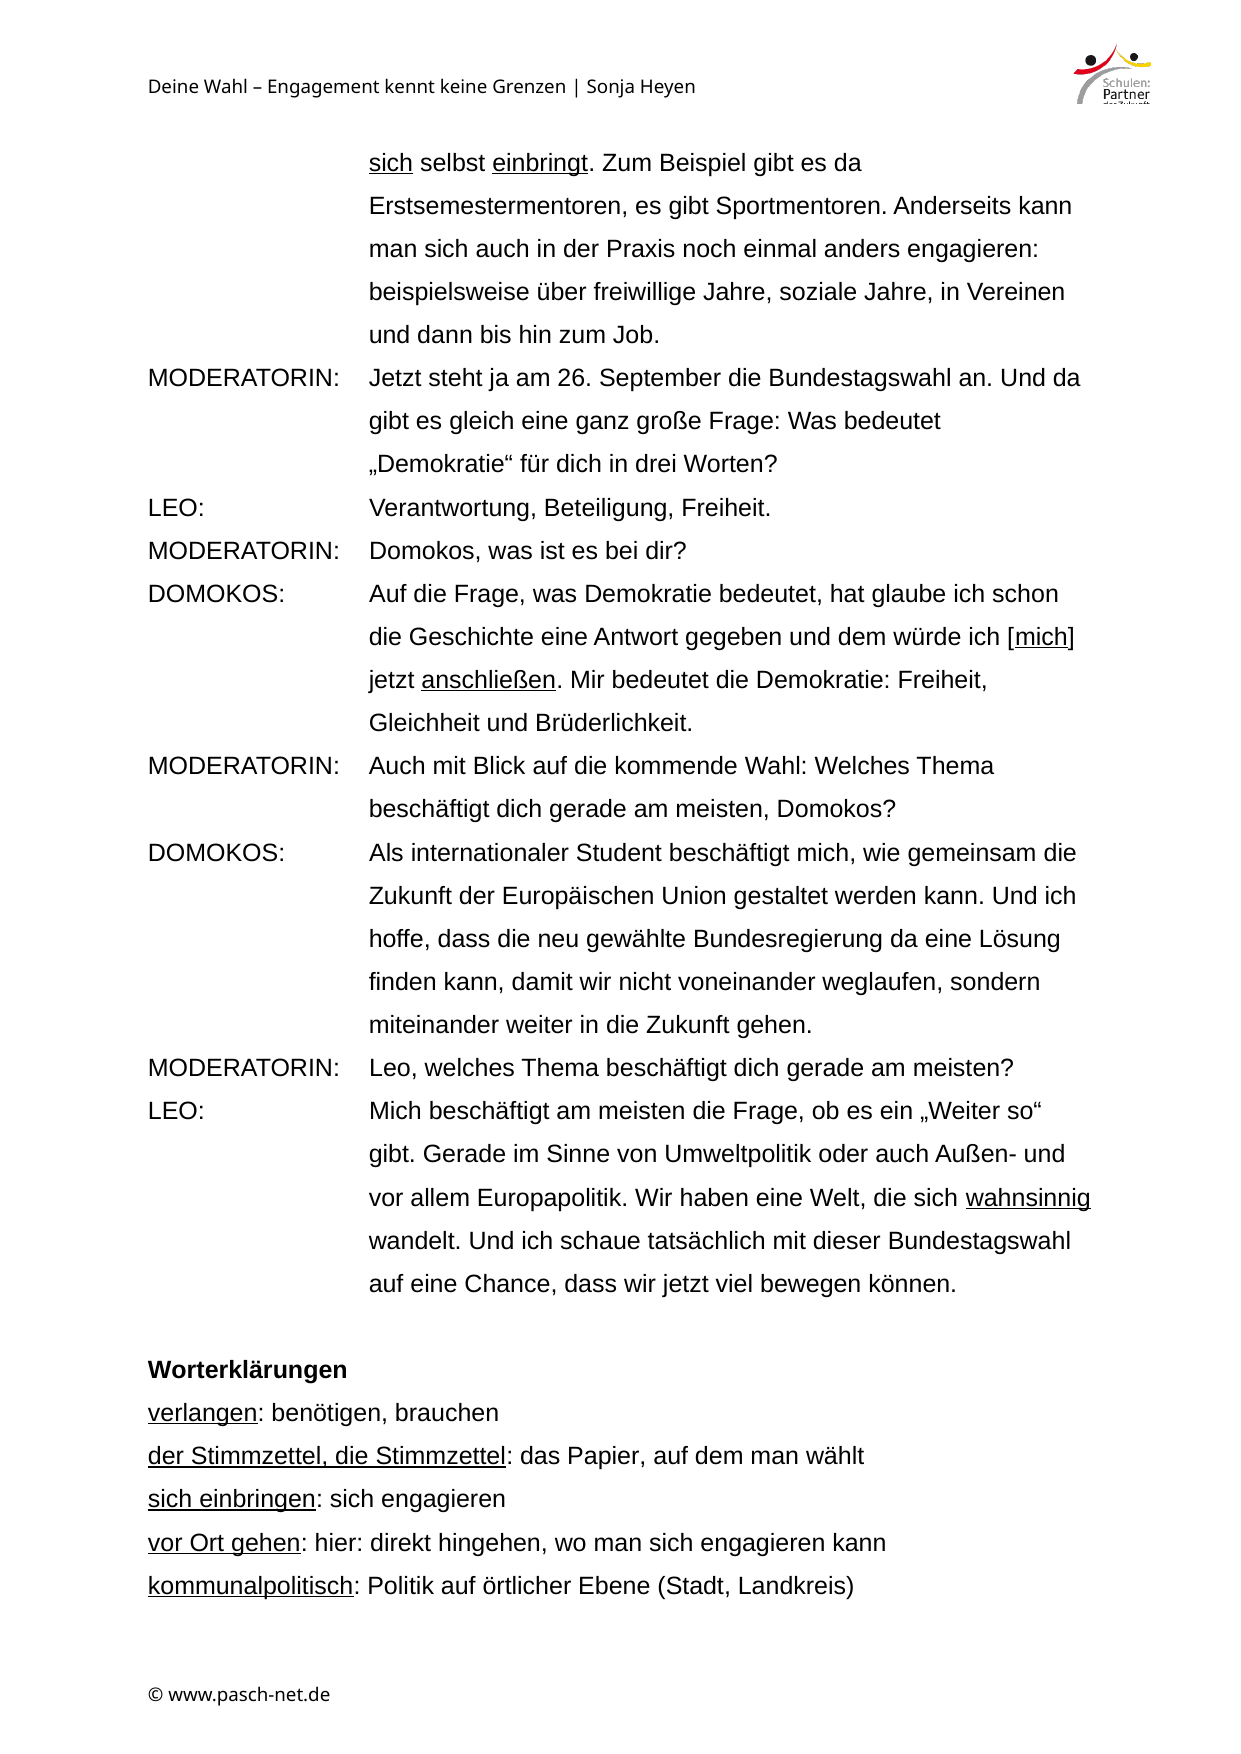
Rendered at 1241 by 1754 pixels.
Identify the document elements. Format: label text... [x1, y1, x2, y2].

text kommunalpolitisch: Politik auf örtlicher Ebene (Stadt, Landkreis) [148, 1571, 1093, 1599]
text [148, 148, 1093, 349]
text LEO: Mich beschäftigt am meisten die Frage, ob es ein „Weiter so“ gibt. Gerade im Sinne von Umweltpolitik oder auch Außen- und vor allem Europapolitik. Wir haben eine Welt, die sich wahnsinnig wandelt. Und ich schaue tatsächlich mit dieser Bundestagswahl auf eine Chance, dass wir jetzt viel bewegen können. [148, 1096, 1093, 1298]
text DOMOKOS: Auf die Frage, was Demokratie bedeutet, hat glaube ich schon die Geschichte eine Antwort gegeben und dem würde ich [mich] jetzt anschließen. Mir bedeutet die Demokratie: Freiheit, Gleichheit und Brüderlichkeit. [148, 579, 1093, 737]
text Worterklärungen [148, 1355, 1093, 1384]
text MODERATORIN: Jetzt steht ja am 26. September die Bundestagswahl an. Und da gibt es gleich eine ganz große Frage: Was bedeutet „Demokratie“ für dich in drei Worten? [148, 363, 1093, 478]
text MODERATORIN: Leo, welches Thema beschäftigt dich gerade am meisten? [148, 1053, 1093, 1082]
text verlangen: benötigen, brauchen [148, 1398, 1093, 1427]
text vor Ort gehen: hier: direkt hingehen, wo man sich engagieren kann [148, 1528, 1093, 1556]
text sich einbringen: sich engagieren [148, 1484, 1093, 1513]
text MODERATORIN: Domokos, was ist es bei dir? [148, 536, 1093, 564]
picture [1072, 43, 1151, 103]
text DOMOKOS: Als internationaler Student beschäftigt mich, wie gemeinsam die Zukunft der Europäischen Union gestaltet werden kann. Und ich hoffe, dass die neu gewählte Bundesregierung da eine Lösung finden kann, damit wir nicht voneinander weglaufen, sondern miteinander weiter in die Zukunft gehen. [148, 838, 1093, 1039]
text der Stimmzettel, die Stimmzettel: das Papier, auf dem man wählt [148, 1441, 1093, 1470]
text LEO: Verantwortung, Beteiligung, Freiheit. [148, 493, 1093, 521]
text MODERATORIN: Auch mit Blick auf die kommende Wahl: Welches Thema beschäftigt dich gerade am meisten, Domokos? [148, 751, 1093, 823]
